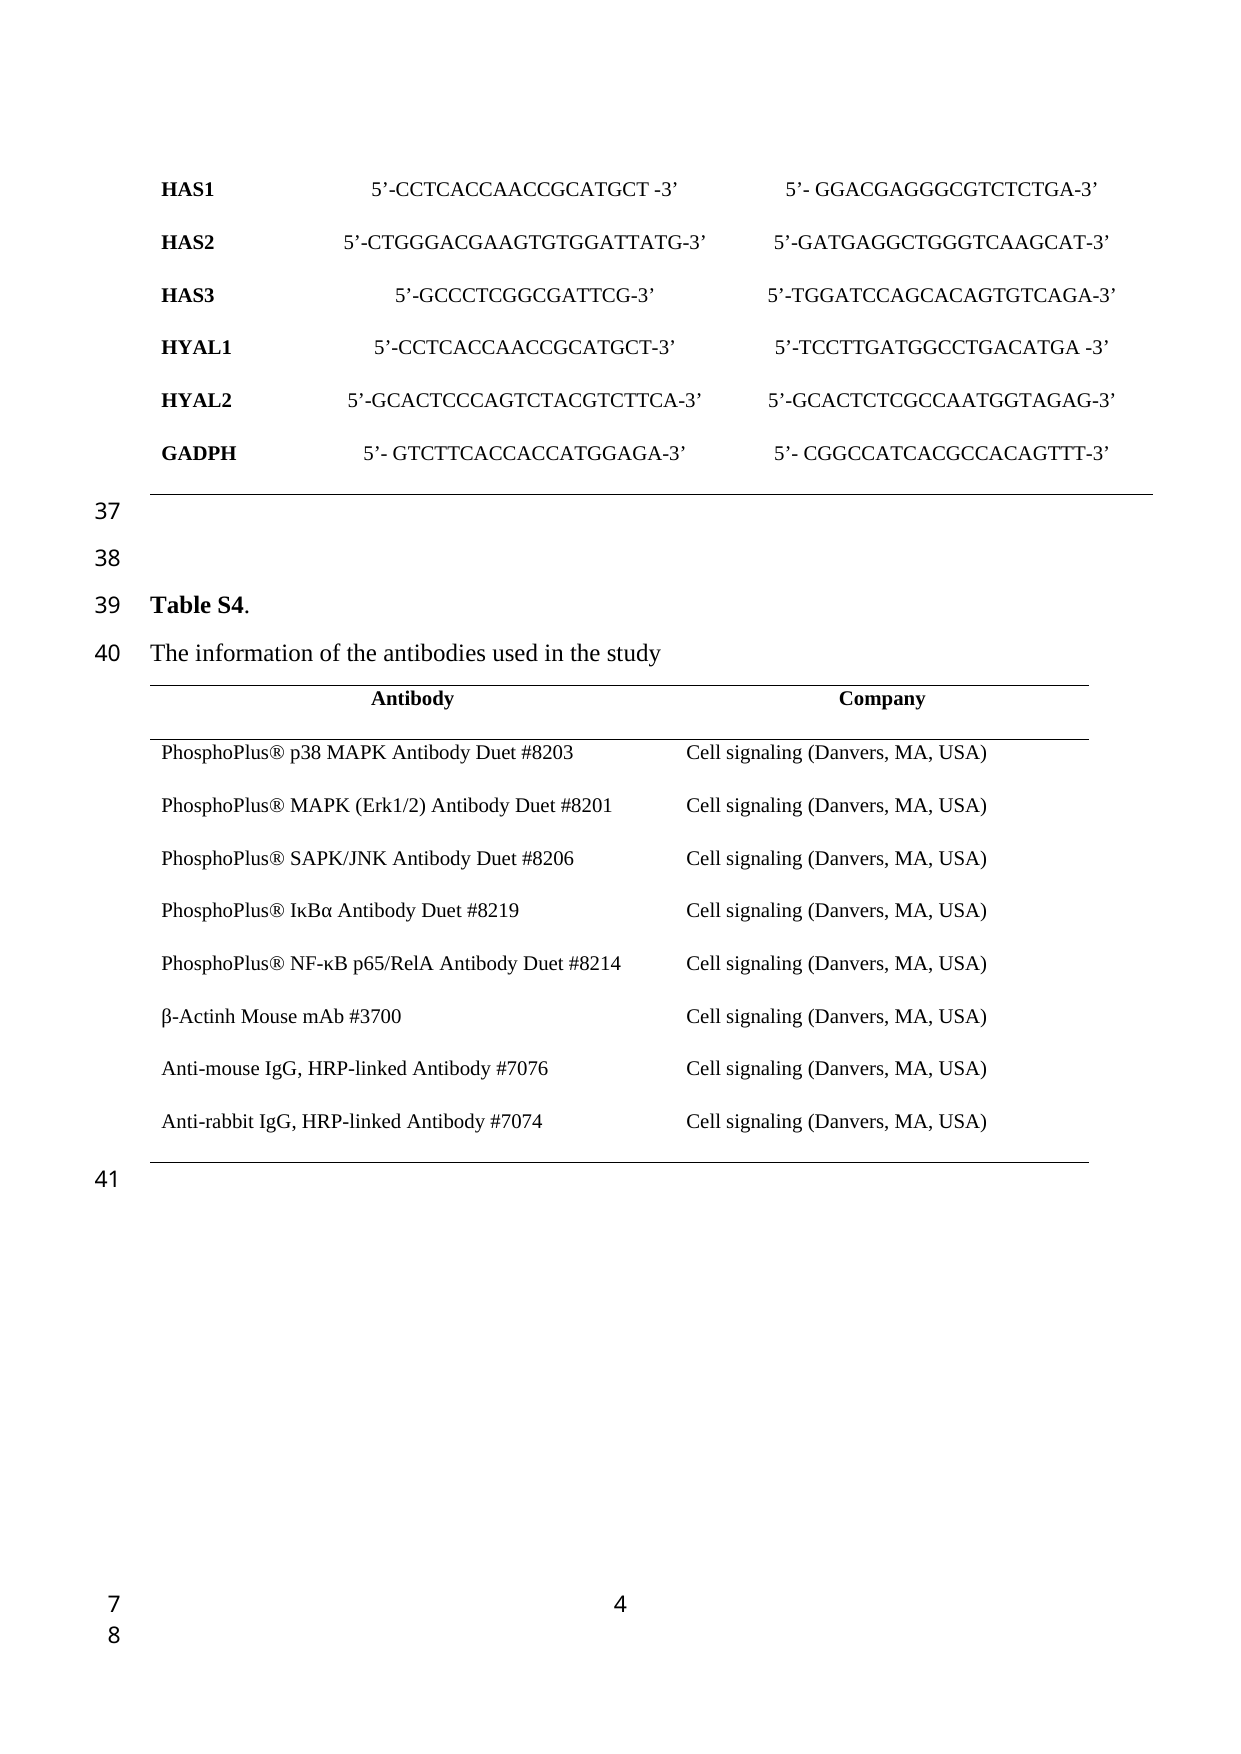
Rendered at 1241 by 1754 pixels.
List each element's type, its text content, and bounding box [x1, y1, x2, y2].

table_cell 5’- GTCTTCACCACCATGGAGA-3’ [319, 441, 731, 493]
table_cell Anti-rabbit IgG, HRP-linked Antibody #7074 [150, 1109, 675, 1162]
table_cell 5’-CTGGGACGAAGTGTGGATTATG-3’ [319, 230, 731, 283]
table_cell Cell signaling (Danvers, MA, USA) [675, 1056, 1089, 1109]
table_cell Anti-mouse IgG, HRP-linked Antibody #7076 [150, 1056, 675, 1109]
table_cell HAS3 [150, 283, 318, 335]
table_cell GADPH [150, 441, 318, 493]
table_cell β-Actinh Mouse mAb #3700 [150, 1004, 675, 1056]
table_cell 5’-TCCTTGATGGCCTGACATGA -3’ [731, 335, 1153, 388]
text The information of the antibodies used in the study [150, 638, 1090, 666]
table_header Company [675, 686, 1089, 739]
table_cell Cell signaling (Danvers, MA, USA) [675, 793, 1089, 846]
table_cell 5’-CCTCACCAACCGCATGCT-3’ [319, 335, 731, 388]
table_cell PhosphoPlus® MAPK (Erk1/2) Antibody Duet #8201 [150, 793, 675, 846]
table_cell HYAL2 [150, 388, 318, 441]
table_cell HAS2 [150, 230, 318, 283]
text Table S4. [150, 590, 1090, 619]
table_cell Cell signaling (Danvers, MA, USA) [675, 1109, 1089, 1162]
table_cell Cell signaling (Danvers, MA, USA) [675, 1004, 1089, 1056]
table_cell Cell signaling (Danvers, MA, USA) [675, 846, 1089, 898]
table_cell PhosphoPlus® NF-κB p65/RelA Antibody Duet #8214 [150, 951, 675, 1004]
table_cell Cell signaling (Danvers, MA, USA) [675, 740, 1089, 793]
table_cell 5’-CCTCACCAACCGCATGCT -3’ [319, 177, 731, 230]
table_cell 5’- GGACGAGGGCGTCTCTGA-3’ [731, 177, 1153, 230]
table_cell HAS1 [150, 177, 318, 230]
table_cell 5’-GCCCTCGGCGATTCG-3’ [319, 283, 731, 335]
table_cell Cell signaling (Danvers, MA, USA) [675, 898, 1089, 951]
table_cell HYAL1 [150, 335, 318, 388]
table_cell PhosphoPlus® p38 MAPK Antibody Duet #8203 [150, 740, 675, 793]
table_header Antibody [150, 686, 675, 739]
table_cell 5’-GATGAGGCTGGGTCAAGCAT-3’ [731, 230, 1153, 283]
table_cell 5’-GCACTCCCAGTCTACGTCTTCA-3’ [319, 388, 731, 441]
table_cell PhosphoPlus® SAPK/JNK Antibody Duet #8206 [150, 846, 675, 898]
table_cell PhosphoPlus® IκBα Antibody Duet #8219 [150, 898, 675, 951]
table_cell 5’-GCACTCTCGCCAATGGTAGAG-3’ [731, 388, 1153, 441]
table_cell 5’-TGGATCCAGCACAGTGTCAGA-3’ [731, 283, 1153, 335]
table_cell 5’- CGGCCATCACGCCACAGTTT-3’ [731, 441, 1153, 493]
table_cell Cell signaling (Danvers, MA, USA) [675, 951, 1089, 1004]
